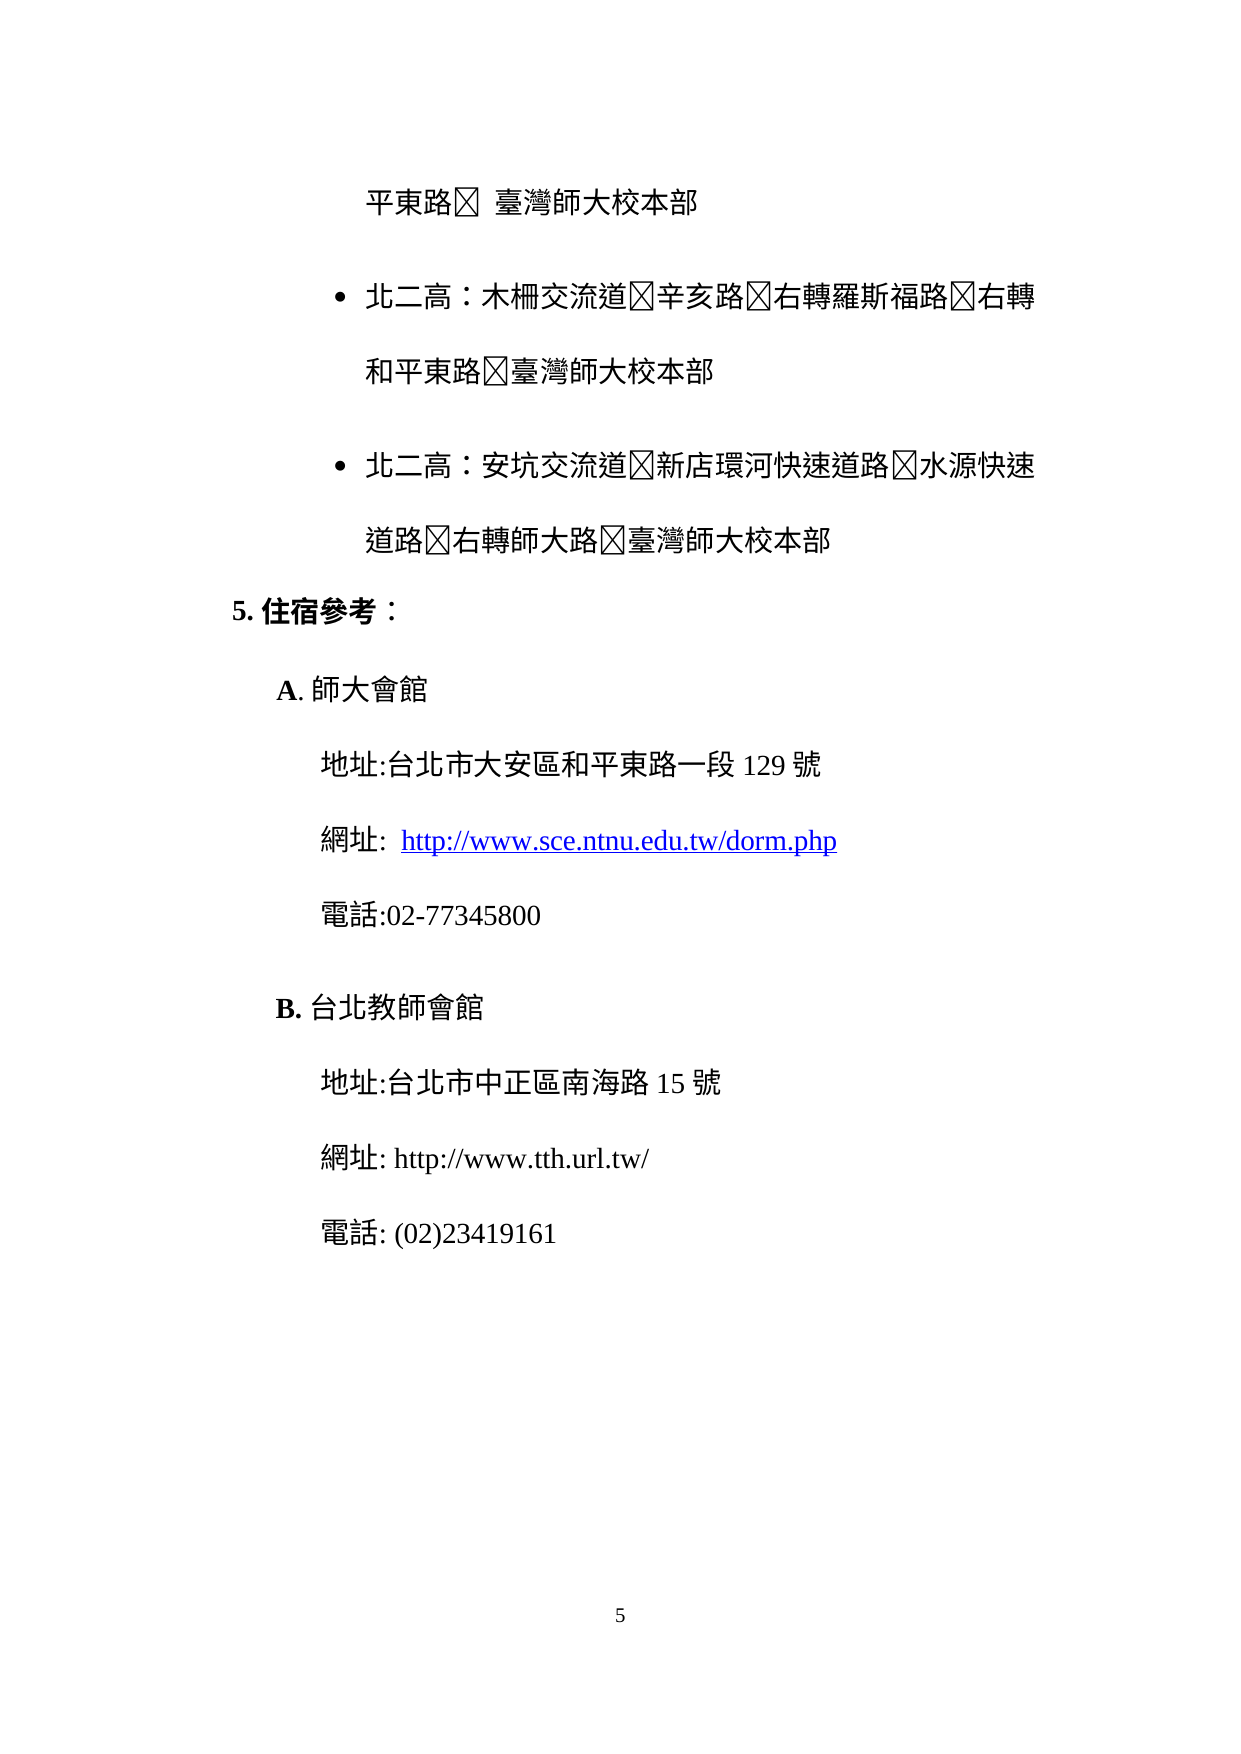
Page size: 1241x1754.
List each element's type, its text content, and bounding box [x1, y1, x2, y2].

text 地址:台北市大安區和平東路一段 129 號 [320, 725, 1034, 800]
text 5. 住宿參考： [187, 589, 1053, 631]
text 網址: http://www.sce.ntnu.edu.tw/dorm.php [320, 800, 1034, 875]
text 電話:02-77345800 [320, 875, 1034, 950]
list 北二高：木柵交流道辛亥路右轉羅斯福路右轉和平東路臺灣師大校本部 [335, 257, 1053, 407]
list 北二高：安坑交流道新店環河快速道路水源快速道路右轉師大路臺灣師大校本部 [335, 426, 1053, 576]
text 網址: http://www.tth.url.tw/ [320, 1118, 1034, 1193]
text B. 台北教師會館 [187, 968, 1053, 1043]
text 電話: (02)23419161 [320, 1193, 1034, 1268]
text 地址:台北市中正區南海路 15 號 [320, 1043, 1034, 1118]
text A. 師大會館 [187, 650, 1053, 725]
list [335, 164, 1053, 239]
